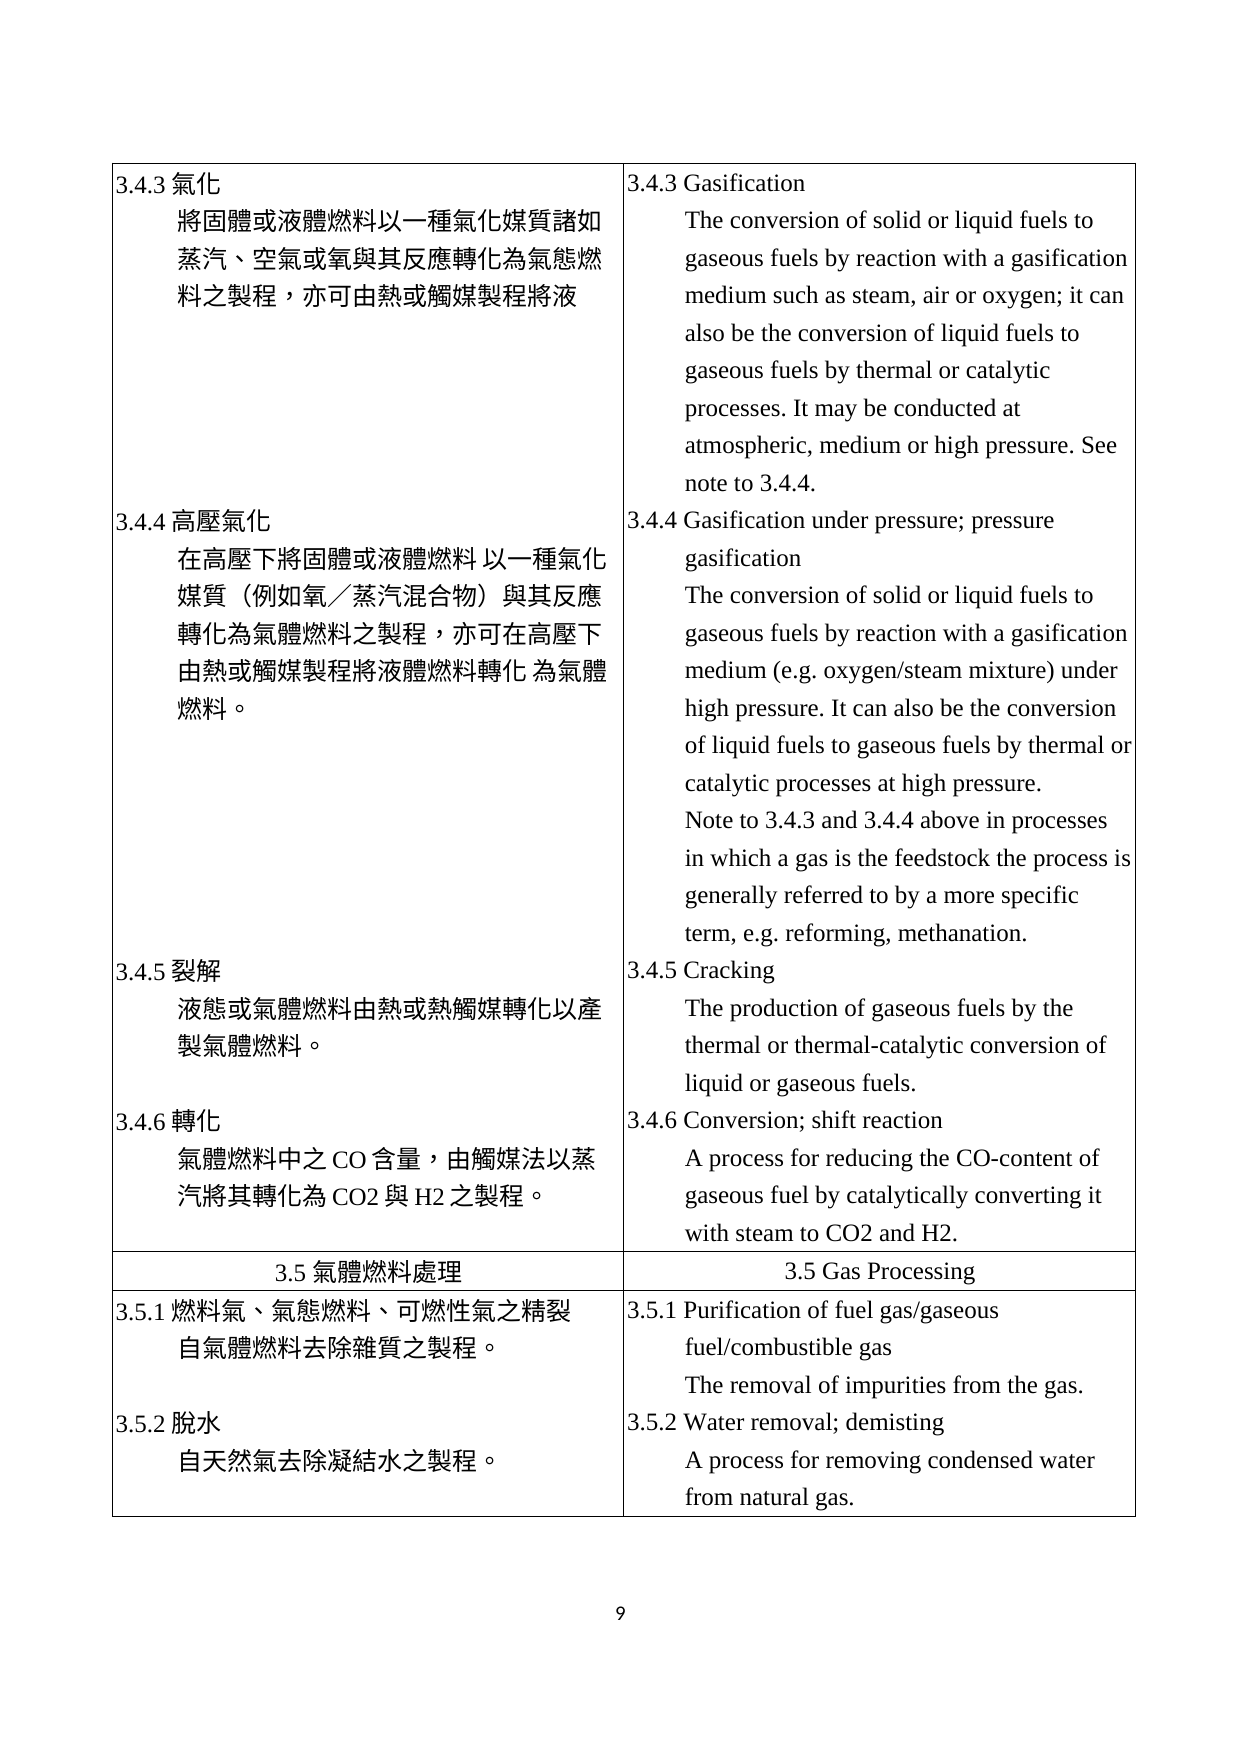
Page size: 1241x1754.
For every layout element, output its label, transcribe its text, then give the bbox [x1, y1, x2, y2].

table_cell 3.4.4 Gasification under pressure; pressure gasification The conversion of solid or liquid fuels to gaseous fuels by reaction with a gasification medium (e.g. oxygen/steam mixture) under high pressure. It can also be the conversion of liquid fuels to gaseous fuels by thermal or catalytic processes at high pressure. Note to 3.4.3 and 3.4.4 above in processes in which a gas is the feedstock the process is generally referred to by a more specific term, e.g. reforming, methanation. [624, 501, 1135, 951]
table_header 3.4.3 氣化 將固體或液體燃料以一種氣化媒質諸如蒸汽、空氣或氧與其反應轉化為氣態燃料之製程，亦可由熱或觸媒製程將液 [113, 164, 623, 501]
table_cell 3.5.2 脫水 自天然氣去除凝結水之製程。 [113, 1403, 623, 1516]
table_cell 3.4.4 高壓氣化 在高壓下將固體或液體燃料 以一種氣化媒質（例如氧／蒸汽混合物）與其反應轉化為氣體燃料之製程，亦可在高壓下由熱或觸媒製程將液體燃料轉化 為氣體燃料。 [113, 501, 623, 951]
table_cell 3.5.2 Water removal; demisting A process for removing condensed water from natural gas. [624, 1403, 1135, 1516]
table_cell 3.5.1 燃料氣、氣態燃料、可燃性氣之精裂 自氣體燃料去除雜質之製程。 [113, 1291, 623, 1403]
table_cell 3.4.5 裂解 液態或氣體燃料由熱或熱觸媒轉化以產製氣體燃料。 [113, 951, 623, 1101]
table_cell 3.4.6 Conversion; shift reaction A process for reducing the CO-content of gaseous fuel by catalytically converting it with steam to CO2 and H2. [624, 1101, 1135, 1251]
table_cell 3.4.5 Cracking The production of gaseous fuels by the thermal or thermal-catalytic conversion of liquid or gaseous fuels. [624, 951, 1135, 1101]
table_header 3.4.3 Gasification The conversion of solid or liquid fuels to gaseous fuels by reaction with a gasification medium such as steam, air or oxygen; it can also be the conversion of liquid fuels to gaseous fuels by thermal or catalytic processes. It may be conducted at atmospheric, medium or high pressure. See note to 3.4.4. [624, 164, 1135, 501]
table_cell 3.5.1 Purification of fuel gas/gaseous fuel/combustible gas The removal of impurities from the gas. [624, 1291, 1135, 1403]
table_cell 3.5 氣體燃料處理 [113, 1252, 623, 1289]
table_cell 3.4.6 轉化 氣體燃料中之CO含量，由觸媒法以蒸汽將其轉化為CO2與H2之製程。 [113, 1101, 623, 1251]
table_cell 3.5 Gas Processing [624, 1252, 1135, 1289]
